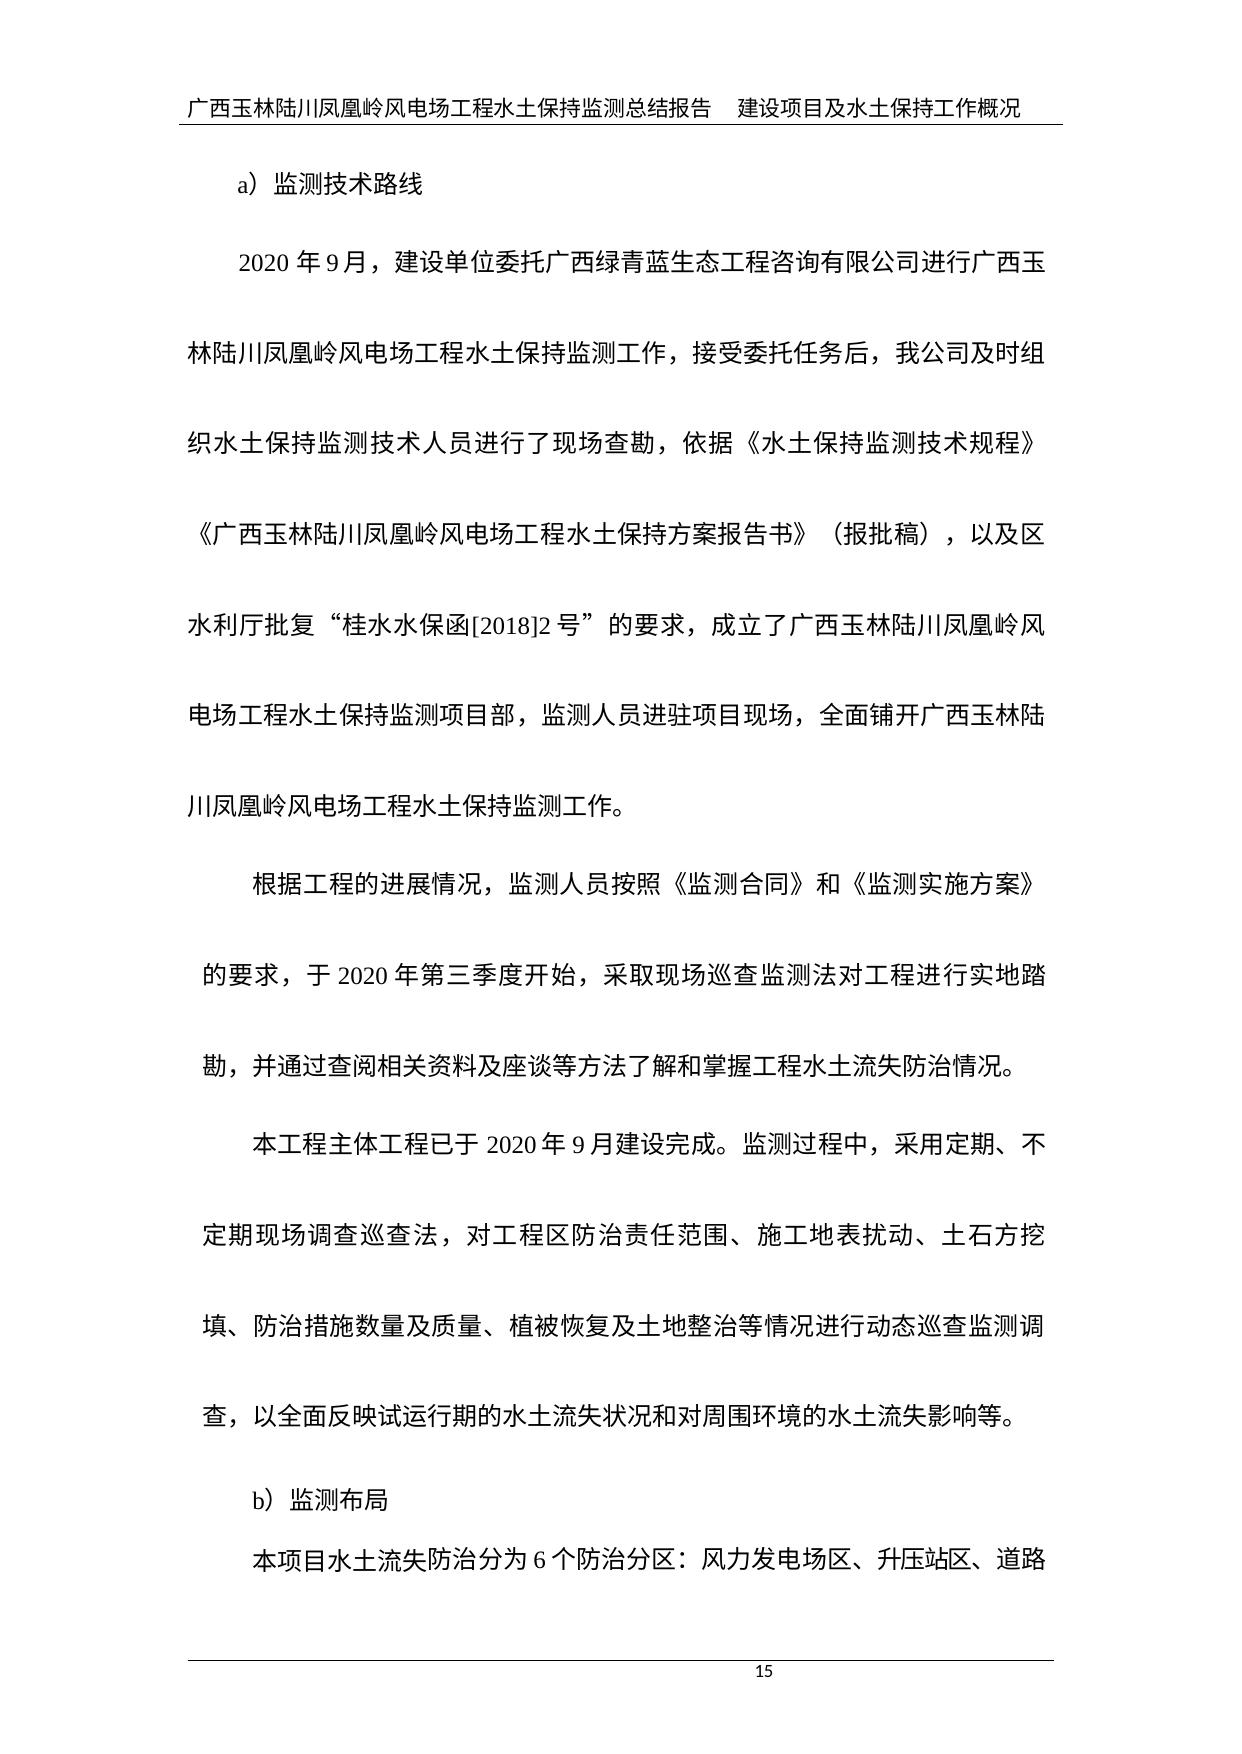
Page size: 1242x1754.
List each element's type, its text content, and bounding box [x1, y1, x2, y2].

text 本工程主体工程已于 2020年9月建设完成。监测过程中，采用定期、不定期现场调查巡查法，对工程区防治责任范围、施工地表扰动、土石方挖填、防治措施数量及质量、植被恢复及土地整治等情况进行动态巡查监测调查，以全面反映试运行期的水土流失状况和对周围环境的水土流失影响等。 [202, 1113, 1046, 1445]
text a）监测技术路线 [187, 152, 1054, 212]
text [202, 1529, 1046, 1589]
text b）监测布局 [252, 1468, 1057, 1529]
text 2020 年9月，建设单位委托广西绿青蓝生态工程咨询有限公司进行广西玉林陆川凤凰岭风电场工程水土保持监测工作，接受委托任务后，我公司及时组织水土保持监测技术人员进行了现场查勘，依据《水土保持监测技术规程》《广西玉林陆川凤凰岭风电场工程水土保持方案报告书》（报批稿），以及区水利厅批复“桂水水保函[2018]2号”的要求，成立了广西玉林陆川凤凰岭风电场工程水土保持监测项目部，监测人员进驻项目现场，全面铺开广西玉林陆川凤凰岭风电场工程水土保持监测工作。 [187, 231, 1046, 835]
text 根据工程的进展情况，监测人员按照《监测合同》和《监测实施方案》的要求，于2020年第三季度开始，采取现场巡查监测法对工程进行实地踏勘，并通过查阅相关资料及座谈等方法了解和掌握工程水土流失防治情况。 [202, 853, 1046, 1094]
